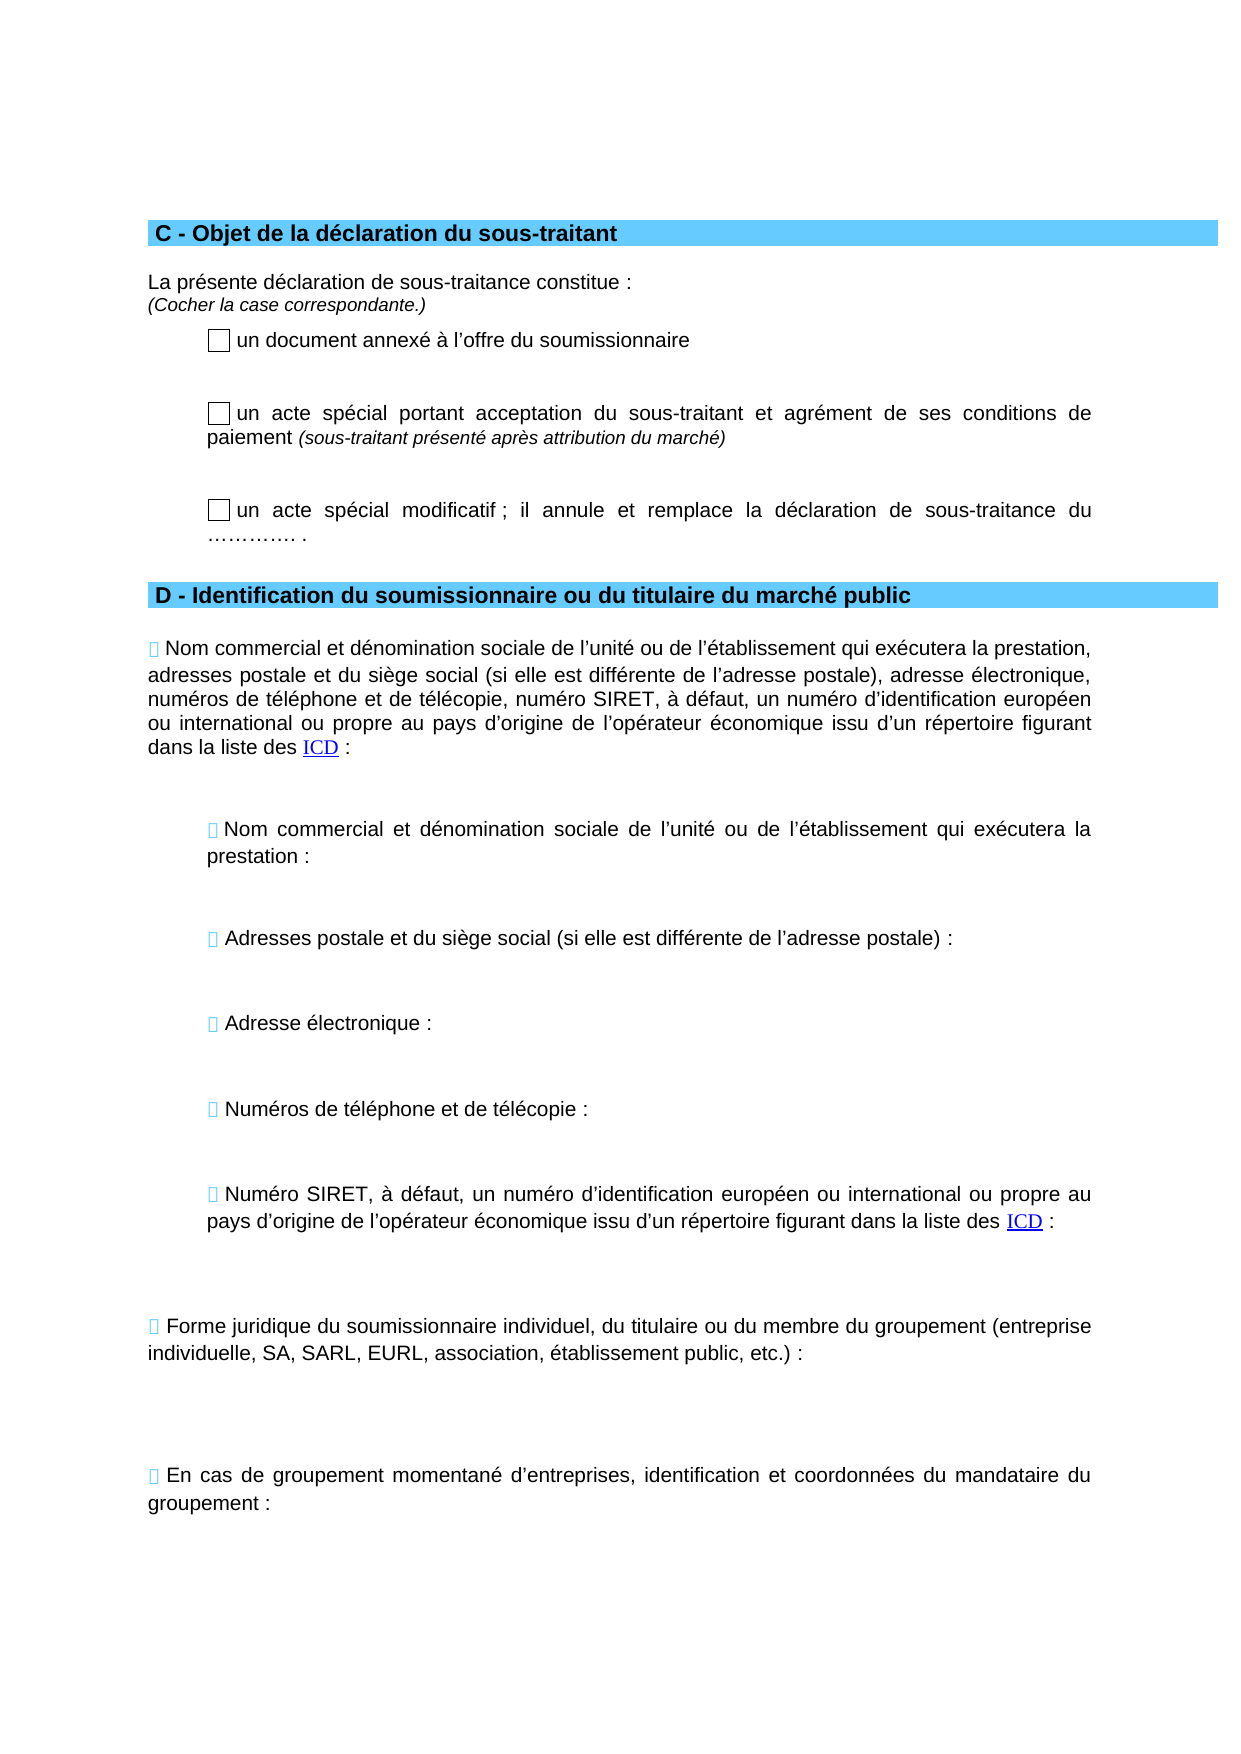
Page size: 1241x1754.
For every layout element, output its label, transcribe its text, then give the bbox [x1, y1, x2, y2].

table_header C - Objet de la déclaration du sous-traitant [148, 220, 1218, 246]
text  En cas de groupement momentané d’entreprises, identification et coordonnées du mandataire du groupement : [148, 1461, 1093, 1514]
subtitle  Numéros de téléphone et de télécopie : [207, 1094, 1093, 1123]
subtitle  Nom commercial et dénomination sociale de l’unité ou de l’établissement qui exécutera la prestation, adresses postale et du siège social (si elle est différente de l’adresse postale), adresse électronique, numéros de téléphone et de télécopie, numéro SIRET, à défaut, un numéro d’identification européen ou international ou propre au pays d’origine de l’opérateur économique issu d’un répertoire figurant dans la liste des ICD : [148, 633, 1093, 759]
subtitle  Adresses postale et du siège social (si elle est différente de l’adresse postale) : [207, 923, 1093, 953]
text (Cocher la case correspondante.) [148, 294, 1093, 315]
subtitle  Adresse électronique : [207, 1008, 1093, 1038]
text La présente déclaration de sous-traitance constitue : [148, 270, 1093, 294]
text un acte spécial modificatif ; il annule et remplace la déclaration de sous-traitance du …………. . [207, 498, 1093, 546]
text un acte spécial portant acceptation du sous-traitant et agrément de ses conditions de paiement (sous-traitant présenté après attribution du marché) [207, 401, 1093, 449]
subtitle  Numéro SIRET, à défaut, un numéro d’identification européen ou international ou propre au pays d’origine de l’opérateur économique issu d’un répertoire figurant dans la liste des ICD : [207, 1179, 1093, 1233]
subtitle  Nom commercial et dénomination sociale de l’unité ou de l’établissement qui exécutera la prestation : [207, 814, 1093, 868]
text un document annexé à l’offre du soumissionnaire [207, 328, 1093, 352]
text  Forme juridique du soumissionnaire individuel, du titulaire ou du membre du groupement (entreprise individuelle, SA, SARL, EURL, association, établissement public, etc.) : [148, 1311, 1093, 1365]
table_header D - Identification du soumissionnaire ou du titulaire du marché public [148, 582, 1218, 608]
